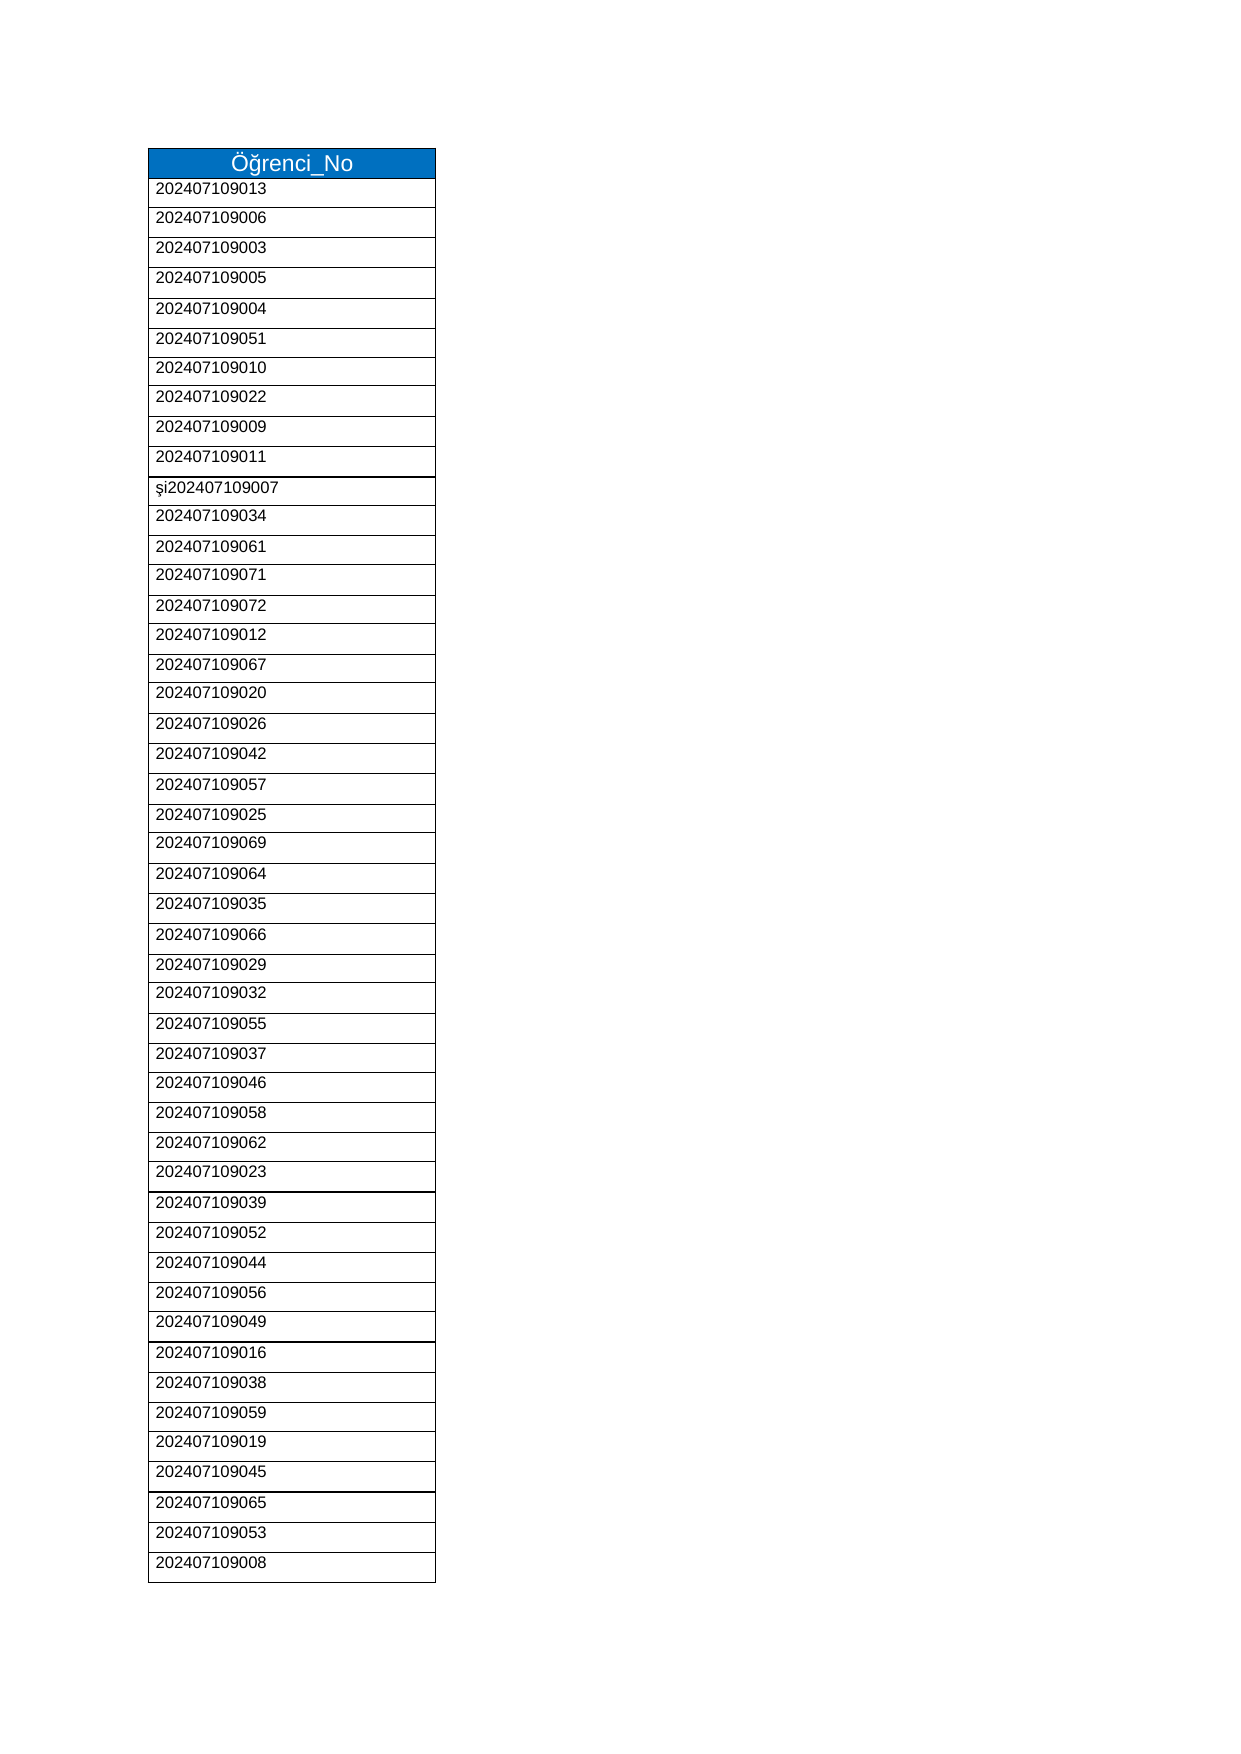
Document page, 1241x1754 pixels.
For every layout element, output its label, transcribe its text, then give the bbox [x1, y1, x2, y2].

table_cell şi202407109007 [149, 478, 435, 505]
table_cell 202407109025 [149, 805, 435, 832]
table_cell 202407109061 [149, 536, 435, 564]
table_cell 202407109069 [149, 833, 435, 863]
table_cell 202407109055 [149, 1014, 435, 1043]
table_cell 202407109058 [149, 1103, 435, 1132]
table_cell 202407109035 [149, 894, 435, 923]
table_cell 202407109044 [149, 1253, 435, 1282]
table_cell 202407109029 [149, 955, 435, 982]
table_cell 202407109009 [149, 417, 435, 446]
table_cell 202407109008 [149, 1553, 435, 1582]
table_cell 202407109013 [149, 179, 435, 207]
table_cell 202407109066 [149, 924, 435, 953]
table_cell 202407109026 [149, 714, 435, 743]
table_cell 202407109071 [149, 565, 435, 594]
table_cell 202407109011 [149, 447, 435, 476]
table_cell 202407109072 [149, 596, 435, 623]
table_cell 202407109064 [149, 864, 435, 893]
table_cell 202407109020 [149, 683, 435, 713]
table_cell 202407109062 [149, 1133, 435, 1161]
table_cell 202407109032 [149, 983, 435, 1013]
table_cell 202407109059 [149, 1403, 435, 1431]
table_cell 202407109051 [149, 329, 435, 357]
table_cell 202407109057 [149, 774, 435, 803]
table_cell 202407109037 [149, 1044, 435, 1072]
table_cell 202407109022 [149, 386, 435, 416]
table_cell 202407109003 [149, 238, 435, 267]
table_cell 202407109039 [149, 1193, 435, 1222]
table_cell 202407109056 [149, 1283, 435, 1311]
table_cell 202407109019 [149, 1432, 435, 1461]
table_header Öğrenci_No [149, 149, 435, 178]
table_cell 202407109052 [149, 1223, 435, 1252]
table_cell 202407109010 [149, 358, 435, 385]
table_cell 202407109016 [149, 1343, 435, 1372]
table_cell 202407109006 [149, 208, 435, 237]
table_cell 202407109042 [149, 744, 435, 773]
table_cell 202407109046 [149, 1073, 435, 1102]
table_cell 202407109053 [149, 1523, 435, 1552]
table_cell 202407109005 [149, 268, 435, 298]
table_cell 202407109004 [149, 299, 435, 328]
table_cell 202407109012 [149, 624, 435, 653]
table_cell 202407109067 [149, 655, 435, 682]
table_cell 202407109023 [149, 1162, 435, 1191]
table_cell 202407109045 [149, 1462, 435, 1491]
table_cell 202407109034 [149, 506, 435, 535]
table_cell 202407109065 [149, 1493, 435, 1522]
table_cell 202407109038 [149, 1373, 435, 1402]
table_cell 202407109049 [149, 1312, 435, 1341]
